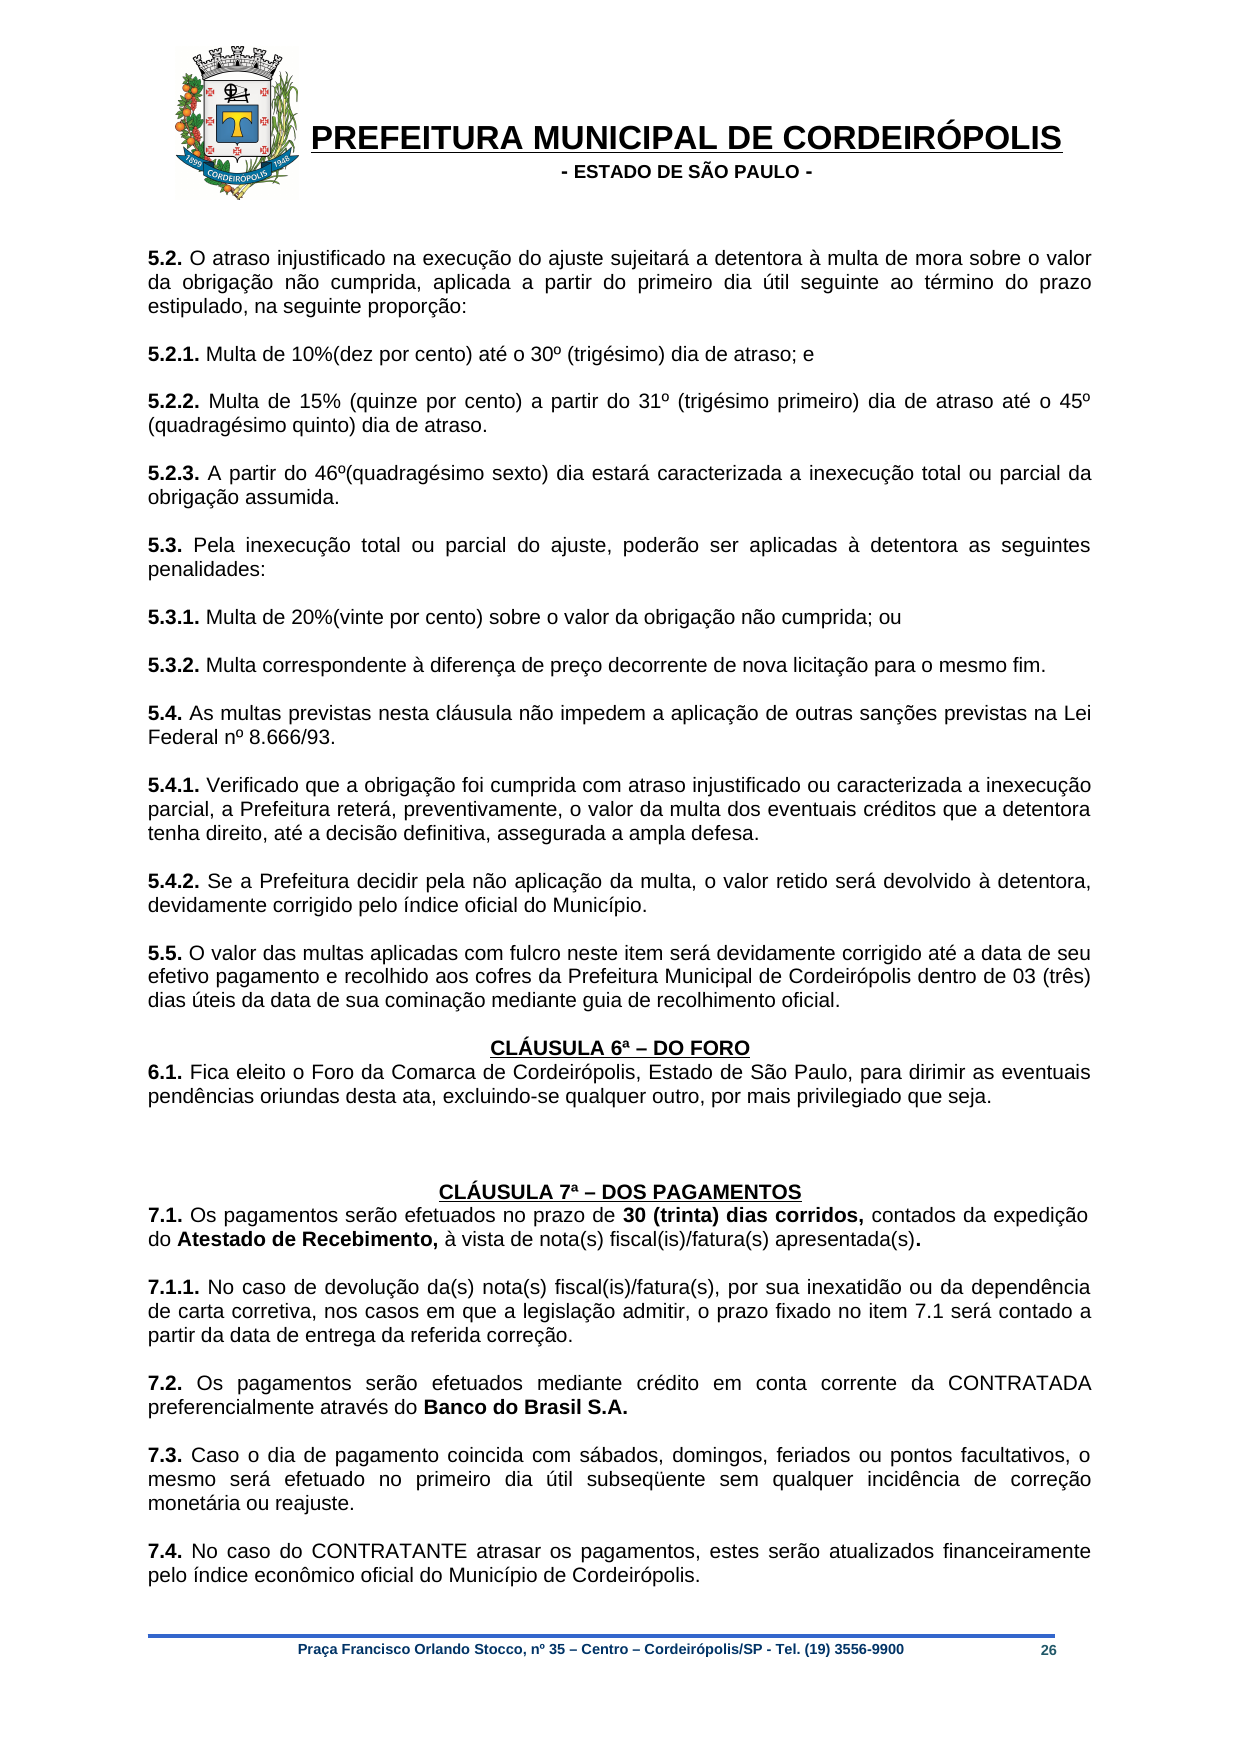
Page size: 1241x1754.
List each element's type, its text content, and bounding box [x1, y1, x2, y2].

text 5.2.2. Multa de 15% (quinze por cento) a partir do 31º (trigésimo primeiro) dia de atraso até o 45º (quadragésimo quinto) dia de atraso. [148, 389, 1092, 437]
text 7.1.1. No caso de devolução da(s) nota(s) fiscal(is)/fatura(s), por sua inexatidão ou da dependência de carta corretiva, nos casos em que a legislação admitir, o prazo fixado no item 7.1 será contado a partir da data de entrega da referida correção. [148, 1275, 1092, 1347]
text 5.4. As multas previstas nesta cláusula não impedem a aplicação de outras sanções previstas na Lei Federal nº 8.666/93. [148, 701, 1093, 749]
text 5.4.1. Verificado que a obrigação foi cumprida com atraso injustificado ou caracterizada a inexecução parcial, a Prefeitura reterá, preventivamente, o valor da multa dos eventuais créditos que a detentora tenha direito, até a decisão definitiva, assegurada a ampla defesa. [148, 773, 1092, 844]
text 5.4.2. Se a Prefeitura decidir pela não aplicação da multa, o valor retido será devolvido à detentora, devidamente corrigido pelo índice oficial do Município. [148, 868, 1092, 916]
text 5.2.1. Multa de 10%(dez por cento) até o 30º (trigésimo) dia de atraso; e [148, 341, 1092, 365]
text 5.3.2. Multa correspondente à diferença de preço decorrente de nova licitação para o mesmo fim. [148, 653, 1092, 677]
text 5.3.1. Multa de 20%(vinte por cento) sobre o valor da obrigação não cumprida; ou [148, 605, 1092, 629]
text 7.3. Caso o dia de pagamento coincida com sábados, domingos, feriados ou pontos facultativos, o mesmo será efetuado no primeiro dia útil subseqüente sem qualquer incidência de correção monetária ou reajuste. [148, 1443, 1092, 1515]
text 5.2. O atraso injustificado na execução do ajuste sujeitará a detentora à multa de mora sobre o valor da obrigação não cumprida, aplicada a partir do primeiro dia útil seguinte ao término do prazo estipulado, na seguinte proporção: [148, 246, 1092, 317]
text 7.2. Os pagamentos serão efetuados mediante crédito em conta corrente da CONTRATADA preferencialmente através do Banco do Brasil S.A. [148, 1371, 1092, 1419]
title CLÁUSULA 6ª – DO FORO [148, 1036, 1092, 1060]
title 6.1. Fica eleito o Foro da Comarca de Cordeirópolis, Estado de São Paulo, para dirimir as eventuais pendências oriundas desta ata, excluindo-se qualquer outro, por mais privilegiado que seja. [148, 1060, 1092, 1108]
text 5.2.3. A partir do 46º(quadragésimo sexto) dia estará caracterizada a inexecução total ou parcial da obrigação assumida. [148, 461, 1092, 509]
text 7.1. Os pagamentos serão efetuados no prazo de 30 (trinta) dias corridos, contados da expedição do Atestado de Recebimento, à vista de nota(s) fiscal(is)/fatura(s) apresentada(s). [148, 1204, 1088, 1251]
title CLÁUSULA 7ª – DOS PAGAMENTOS [148, 1180, 1092, 1204]
picture [175, 46, 299, 200]
text 5.5. O valor das multas aplicadas com fulcro neste item será devidamente corrigido até a data de seu efetivo pagamento e recolhido aos cofres da Prefeitura Municipal de Cordeirópolis dentro de 03 (três) dias úteis da data de sua cominação mediante guia de recolhimento oficial. [148, 940, 1092, 1012]
text 5.3. Pela inexecução total ou parcial do ajuste, poderão ser aplicadas à detentora as seguintes penalidades: [148, 533, 1092, 581]
text 7.4. No caso do CONTRATANTE atrasar os pagamentos, estes serão atualizados financeiramente pelo índice econômico oficial do Município de Cordeirópolis. [148, 1539, 1092, 1587]
